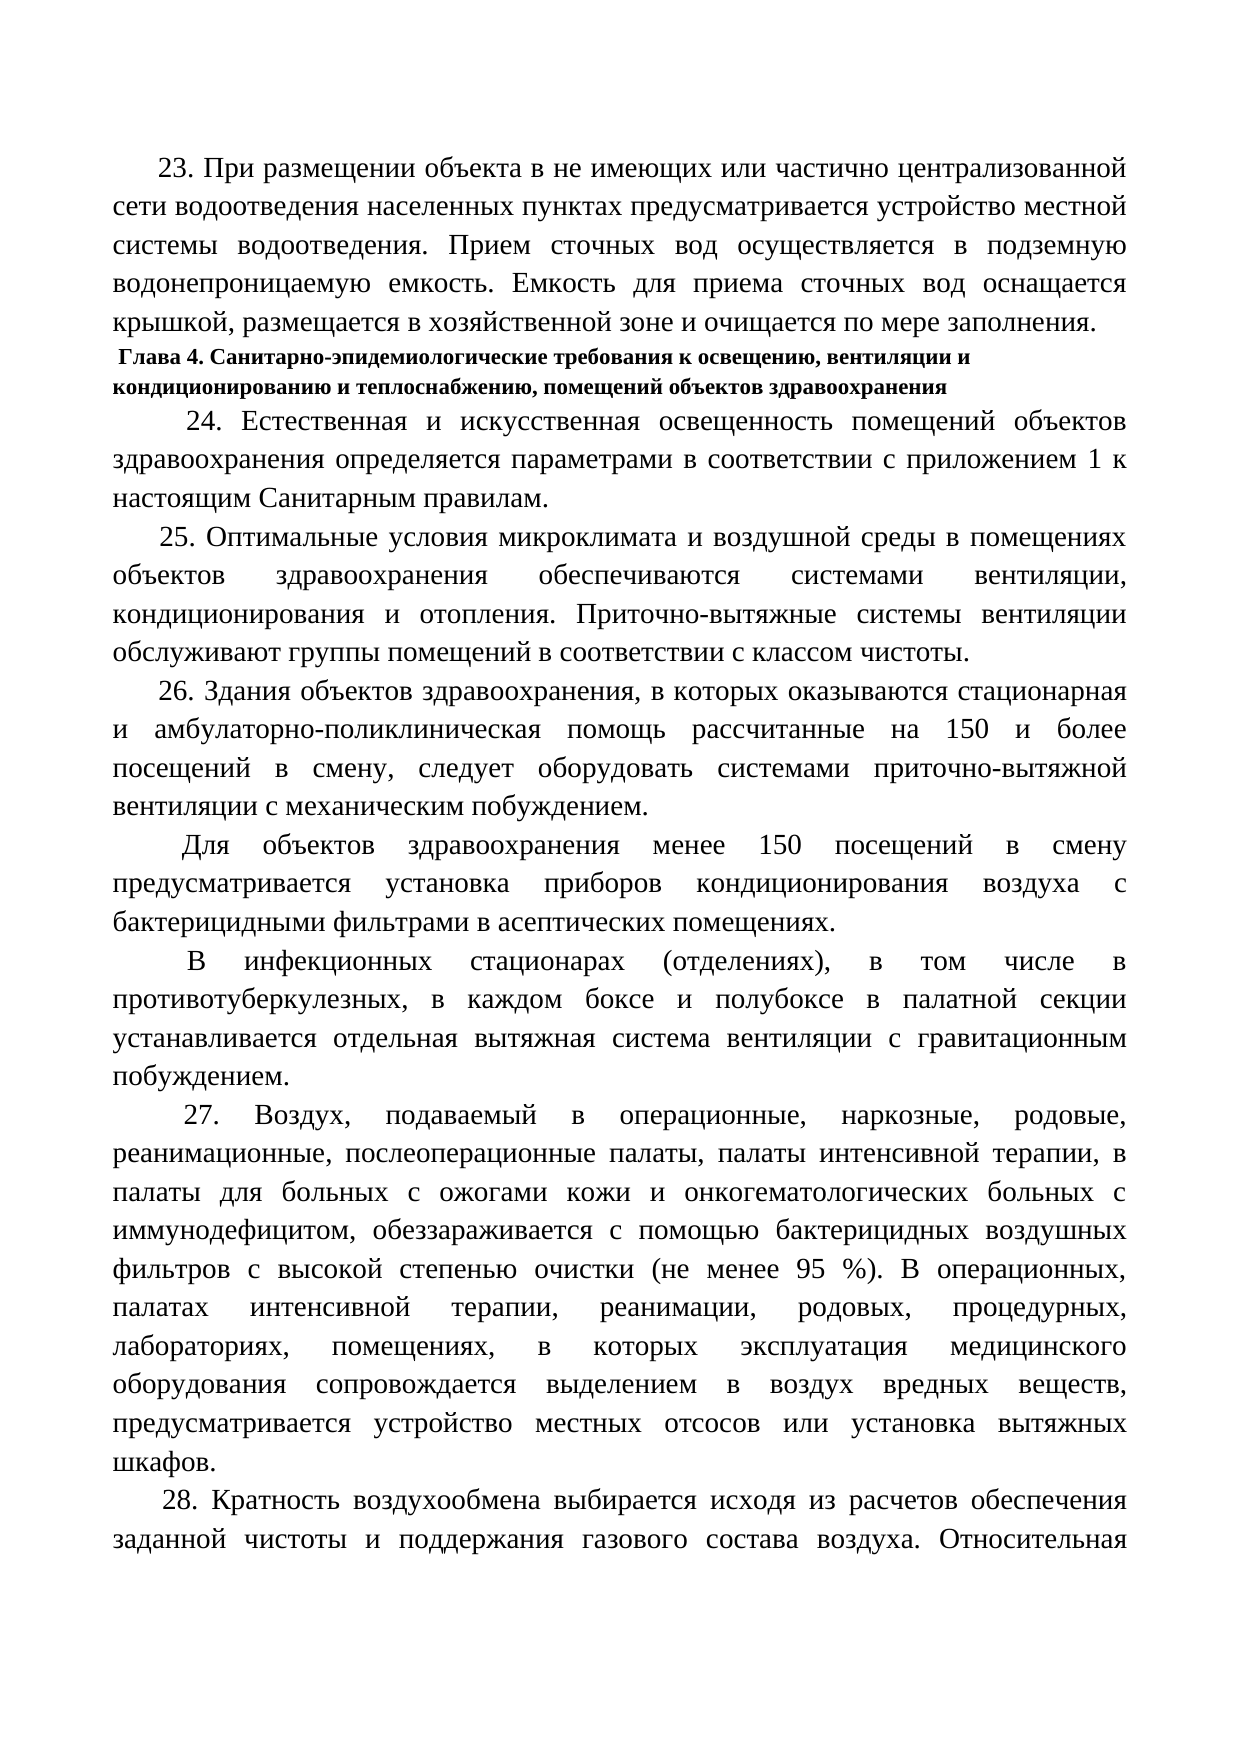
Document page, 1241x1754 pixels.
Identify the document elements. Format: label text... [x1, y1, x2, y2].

text 25. Оптимальные условия микроклимата и воздушной среды в помещениях объектов здравоохранения обеспечиваются системами вентиляции, кондиционирования и отопления. Приточно-вытяжные системы вентиляции обслуживают группы помещений в соответствии с классом чистоты. [112, 519, 1128, 668]
text 26. Здания объектов здравоохранения, в которых оказываются стационарная и амбулаторно-поликлиническая помощь рассчитанные на 150 и более посещений в смену, следует оборудовать системами приточно-вытяжной вентиляции с механическим побуждением. [112, 673, 1128, 822]
text 23. При размещении объекта в не имеющих или частично централизованной сети водоотведения населенных пунктах предусматривается устройство местной системы водоотведения. Прием сточных вод осуществляется в подземную водонепроницаемую емкость. Емкость для приема сточных вод оснащается крышкой, размещается в хозяйственной зоне и очищается по мере заполнения. [112, 150, 1128, 338]
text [112, 1482, 1128, 1554]
text В инфекционных стационарах (отделениях), в том числе в противотуберкулезных, в каждом боксе и полубоксе в палатной секции устанавливается отдельная вытяжная система вентиляции с гравитационным побуждением. [112, 943, 1128, 1092]
text 24. Естественная и искусственная освещенность помещений объектов здравоохранения определяется параметрами в соответствии с приложением 1 к настоящим Санитарным правилам. [112, 403, 1128, 514]
text Для объектов здравоохранения менее 150 посещений в смену предусматривается установка приборов кондиционирования воздуха с бактерицидными фильтрами в асептических помещениях. [112, 827, 1128, 938]
text 27. Воздух, подаваемый в операционные, наркозные, родовые, реанимационные, послеоперационные палаты, палаты интенсивной терапии, в палаты для больных с ожогами кожи и онкогематологических больных с иммунодефицитом, обеззараживается с помощью бактерицидных воздушных фильтров с высокой степенью очистки (не менее 95 %). В операционных, палатах интенсивной терапии, реанимации, родовых, процедурных, лабораториях, помещениях, в которых эксплуатация медицинского оборудования сопровождается выделением в воздух вредных веществ, предусматривается устройство местных отсосов или установка вытяжных шкафов. [112, 1097, 1128, 1477]
text Глава 4. Санитарно-эпидемиологические требования к освещению, вентиляции и кондиционированию и теплоснабжению, помещений объектов здравоохранения [112, 343, 1128, 399]
